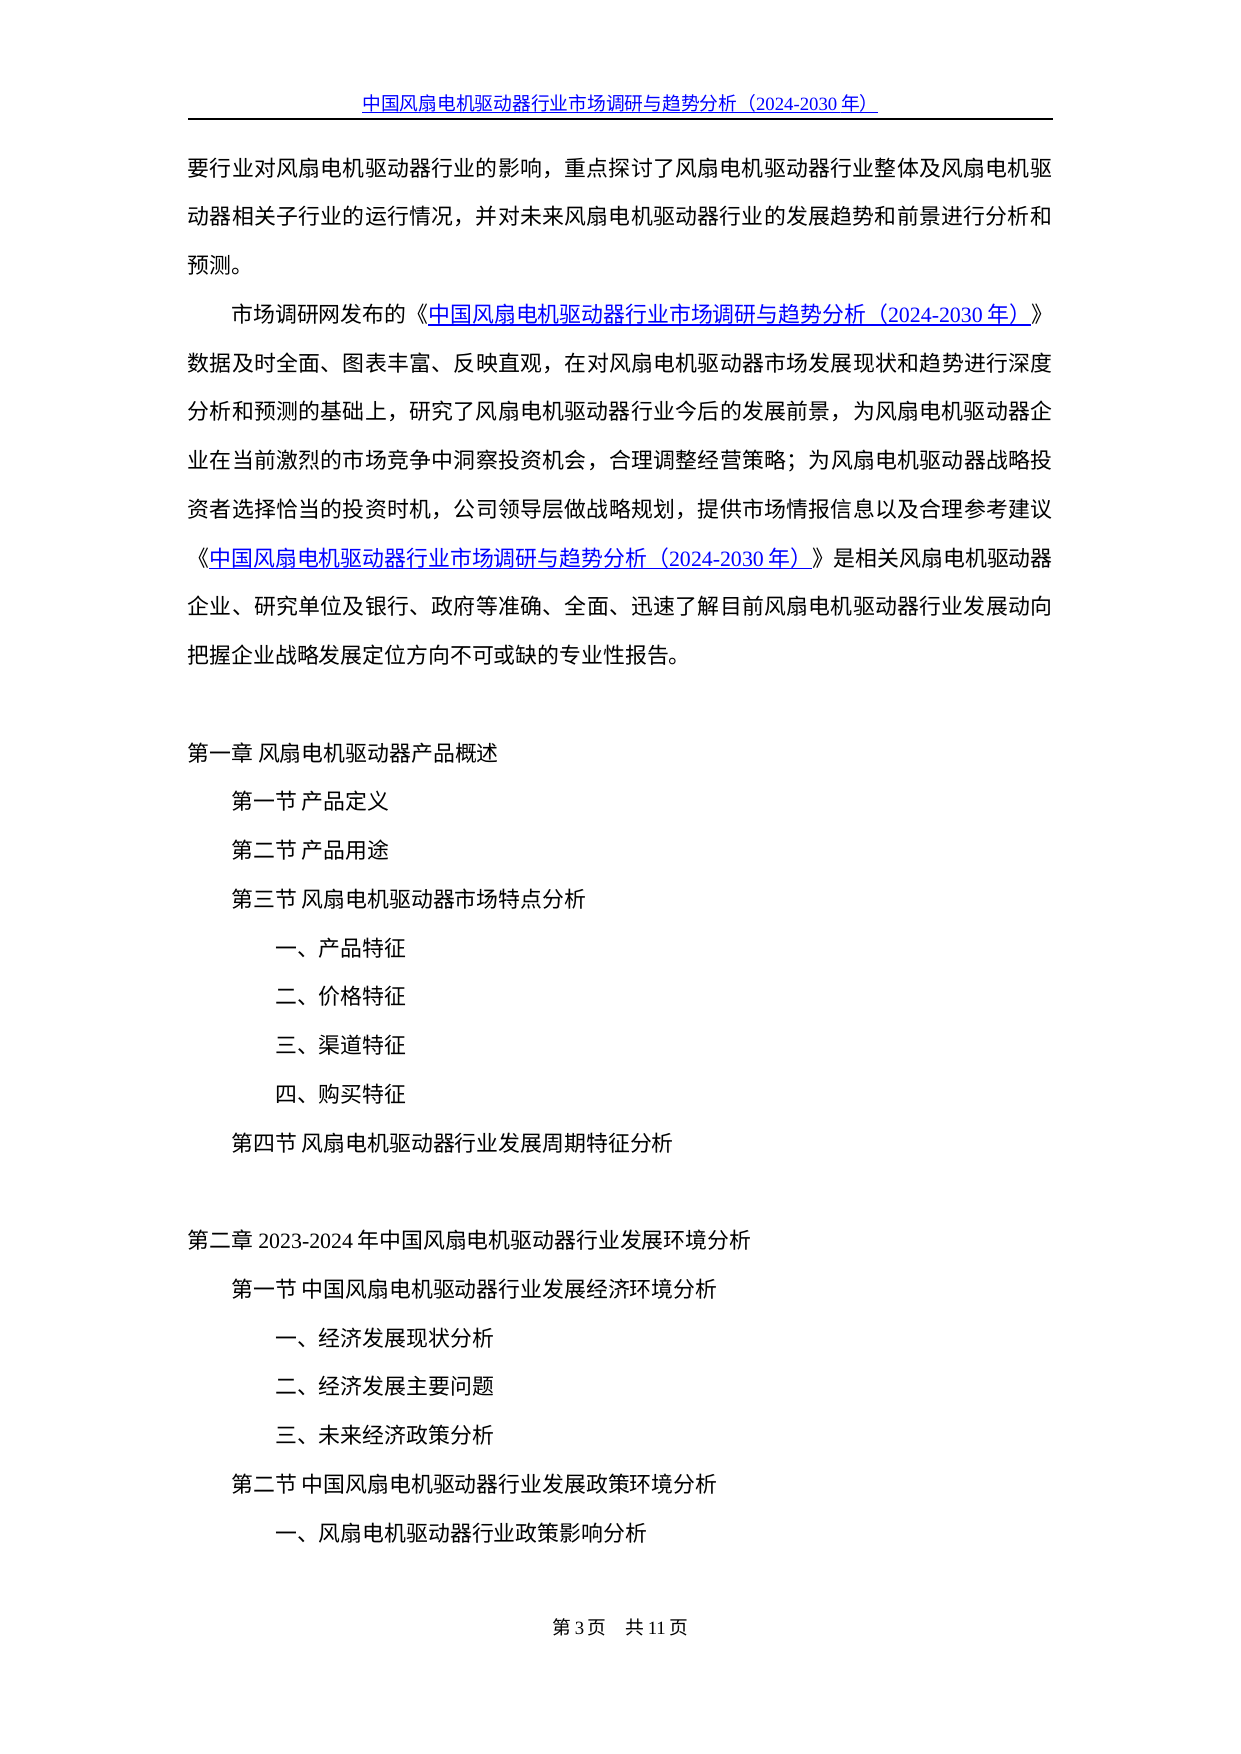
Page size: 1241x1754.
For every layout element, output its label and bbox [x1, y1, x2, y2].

text [187, 150, 1053, 1548]
